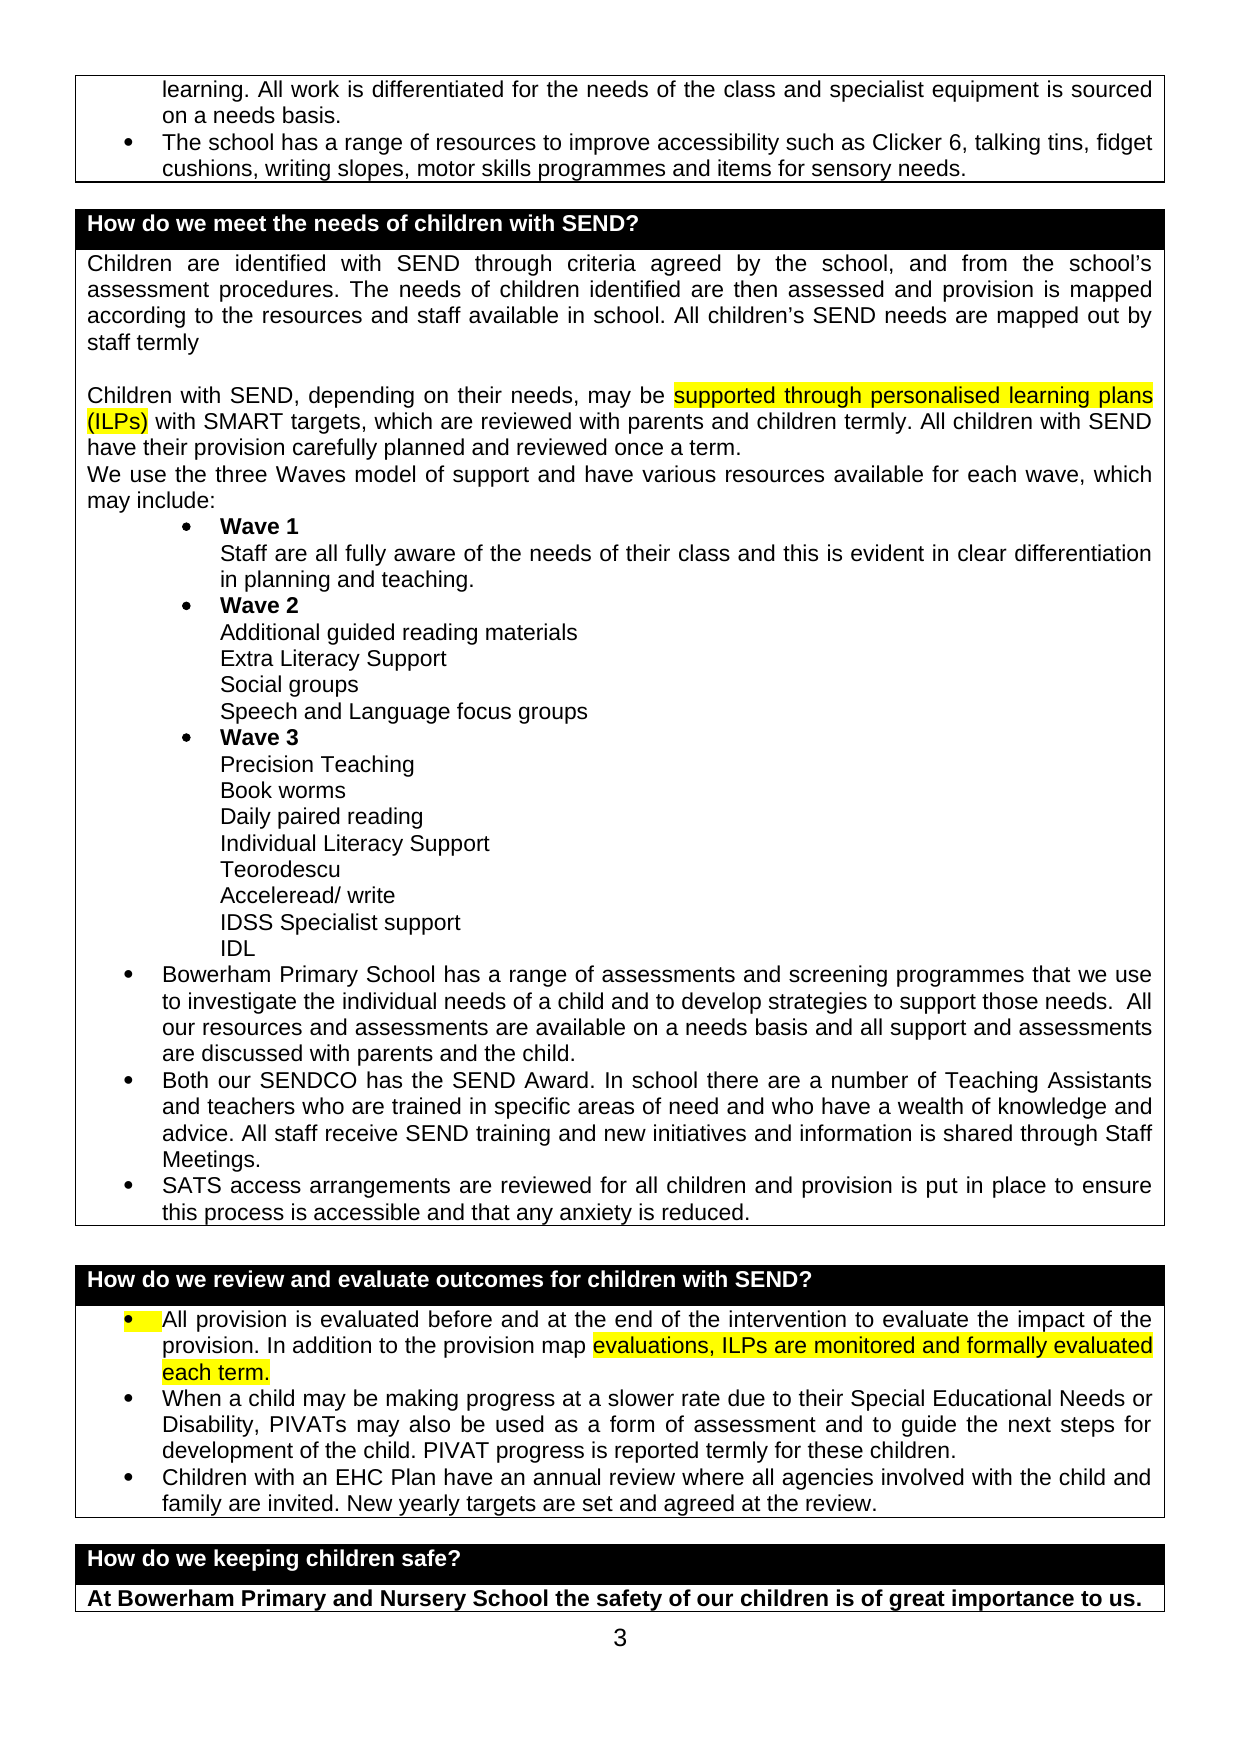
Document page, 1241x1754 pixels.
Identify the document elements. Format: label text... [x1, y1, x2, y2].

table_header How do we meet the needs of children with SEND? [76, 210, 1164, 249]
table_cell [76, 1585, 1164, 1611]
table_cell Children are identified with SEND through criteria agreed by the school, and from the school’s assessment procedures. The needs of children identified are then assessed and provision is mapped according to the resources and staff available in school. All children’s SEND needs are mapped out by staff termly Children with SEND, depending on their needs, may be supported through personalised learning plans (ILPs) with SMART targets, which are reviewed with parents and children termly. All children with SEND have their provision carefully planned and reviewed once a term. We use the three Waves model of support and have various resources available for each wave, which may include: Wave 1 Staff are all fully aware of the needs of their class and this is evident in clear differentiation in planning and teaching. Wave 2 Additional guided reading materials Extra Literacy Support Social groups Speech and Language focus groups Wave 3 Precision Teaching Book worms Daily paired reading Individual Literacy Support Teorodescu Acceleread/ write IDSS Specialist support IDL Bowerham Primary School has a range of assessments and screening programmes that we use to investigate the individual needs of a child and to develop strategies to support those needs. All our resources and assessments are available on a needs basis and all support and assessments are discussed with parents and the child. Both our SENDCO has the SEND Award. In school there are a number of Teaching Assistants and teachers who are trained in specific areas of need and who have a wealth of knowledge and advice. All staff receive SEND training and new initiatives and information is shared through Staff Meetings. SATS access arrangements are reviewed for all children and provision is put in place to ensure this process is accessible and that any anxiety is reduced. [76, 250, 1164, 1225]
table_header How do we review and evaluate outcomes for children with SEND? [76, 1266, 1164, 1305]
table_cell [76, 76, 1164, 181]
table_cell All provision is evaluated before and at the end of the intervention to evaluate the impact of the provision. In addition to the provision map evaluations, ILPs are monitored and formally evaluated each term. When a child may be making progress at a slower rate due to their Special Educational Needs or Disability, PIVATs may also be used as a form of assessment and to guide the next steps for development of the child. PIVAT progress is reported termly for these children. Children with an EHC Plan have an annual review where all agencies involved with the child and family are invited. New yearly targets are set and agreed at the review. [76, 1306, 1164, 1517]
table_header How do we keeping children safe? [76, 1545, 1164, 1584]
